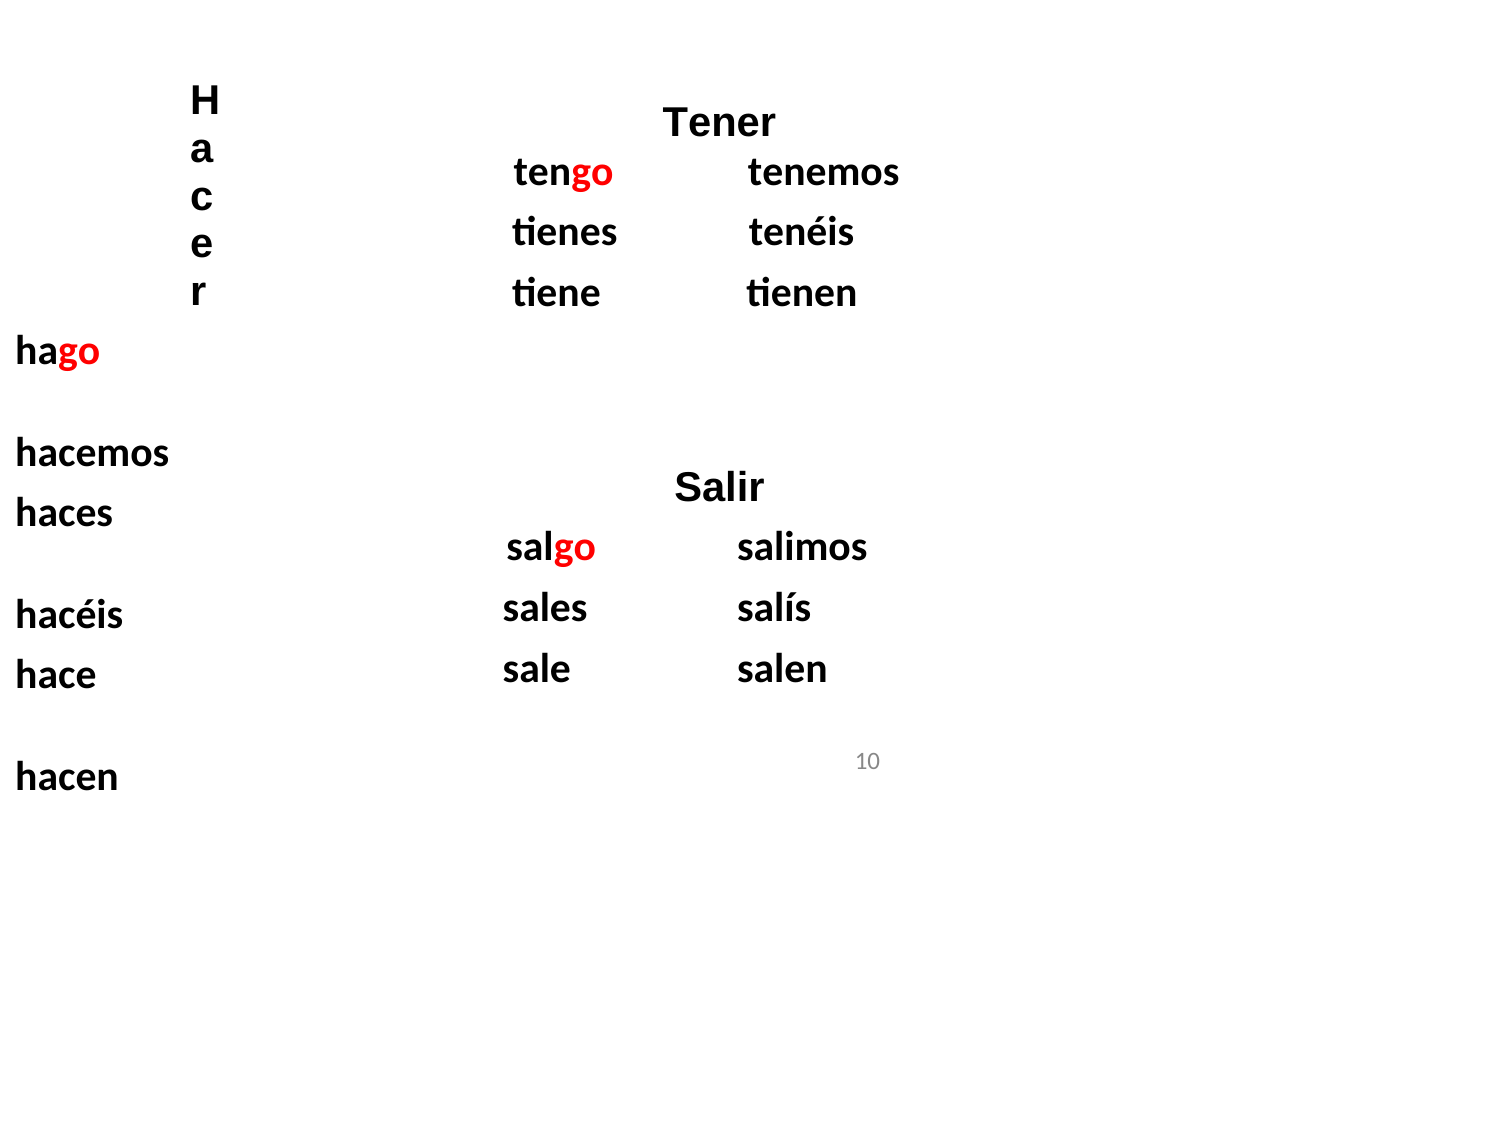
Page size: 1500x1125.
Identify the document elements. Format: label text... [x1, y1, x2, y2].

text tienes tenéis [512, 205, 970, 256]
text tiene tienen [512, 266, 970, 317]
text tengo tenemos [513, 145, 970, 196]
text 10 [487, 745, 880, 776]
text salgo salimos [506, 520, 970, 571]
text hace hacen [15, 648, 369, 800]
text sales salís [502, 581, 970, 632]
text Salir [647, 463, 791, 511]
text sale salen [502, 642, 970, 693]
text haces hacéis [15, 486, 369, 639]
text Tener [647, 97, 791, 145]
text hago hacemos [15, 324, 369, 477]
